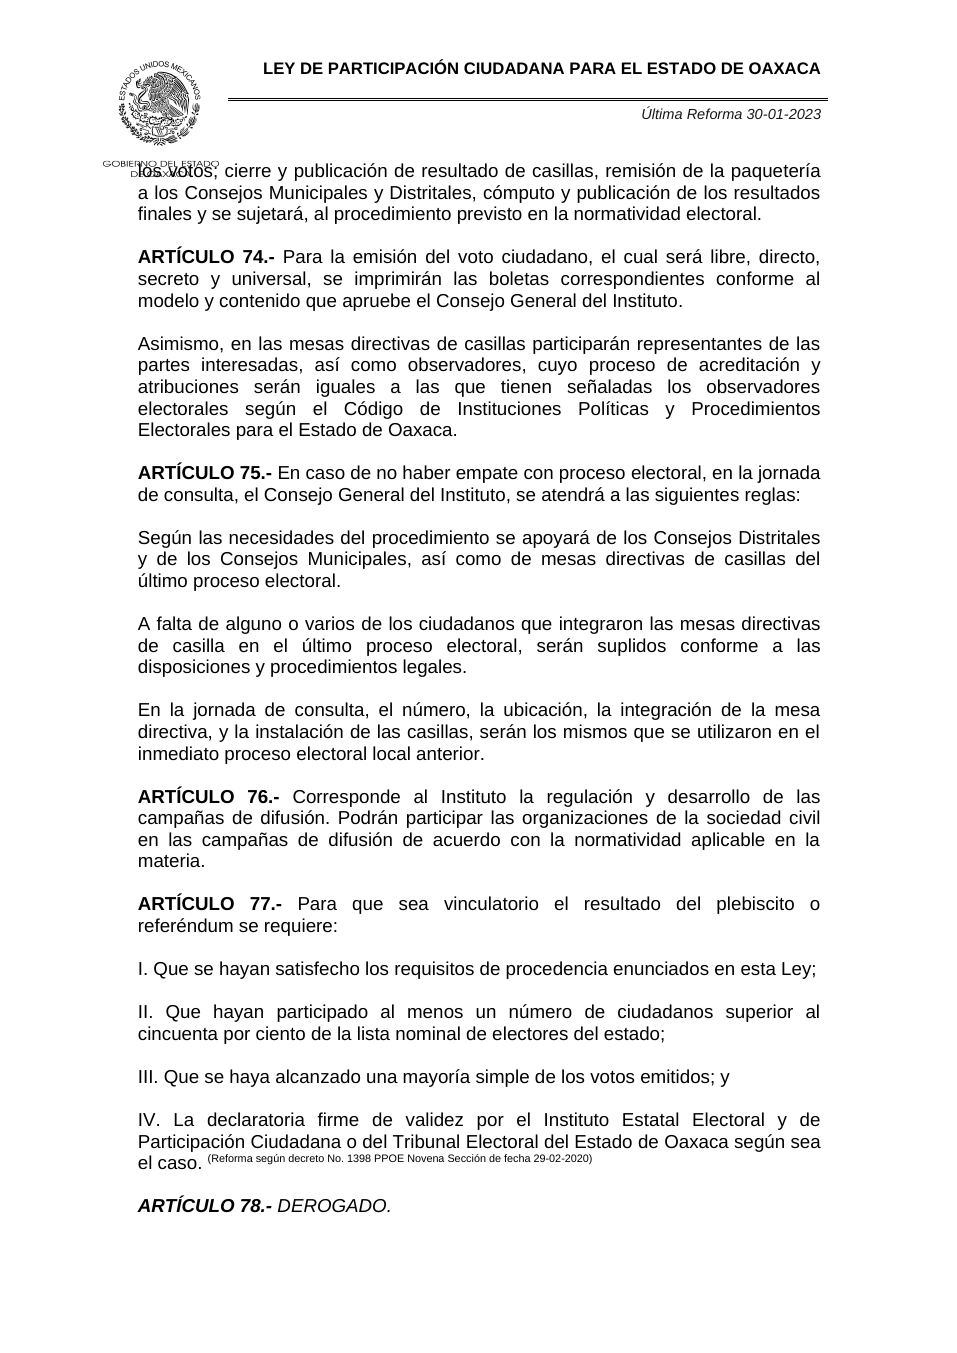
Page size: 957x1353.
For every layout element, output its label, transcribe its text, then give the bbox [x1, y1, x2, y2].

text II. Que hayan participado al menos un número de ciudadanos superior al cincuenta por ciento de la lista nominal de electores del estado; [138, 1001, 821, 1044]
text ARTÍCULO 75.- En caso de no haber empate con proceso electoral, en la jornada de consulta, el Consejo General del Instituto, se atendrá a las siguientes reglas: [138, 462, 821, 505]
text A falta de alguno o varios de los ciudadanos que integraron las mesas directivas de casilla en el último proceso electoral, serán suplidos conforme a las disposiciones y procedimientos legales. [138, 613, 821, 678]
text Según las necesidades del procedimiento se apoyará de los Consejos Distritales y de los Consejos Municipales, así como de mesas directivas de casillas del último proceso electoral. [138, 527, 821, 591]
text IV. La declaratoria firme de validez por el Instituto Estatal Electoral y de Participación Ciudadana o del Tribunal Electoral del Estado de Oaxaca según sea el caso. (Reforma según decreto No. 1398 PPOE Novena Sección de fecha 29-02-2020) [138, 1109, 821, 1173]
text ARTÍCULO 76.- Corresponde al Instituto la regulación y desarrollo de las campañas de difusión. Podrán participar las organizaciones de la sociedad civil en las campañas de difusión de acuerdo con la normatividad aplicable en la materia. [138, 785, 821, 872]
text ARTÍCULO 74.- Para la emisión del voto ciudadano, el cual será libre, directo, secreto y universal, se imprimirán las boletas correspondientes conforme al modelo y contenido que apruebe el Consejo General del Instituto. [138, 246, 821, 311]
text ARTÍCULO 77.- Para que sea vinculatorio el resultado del plebiscito o referéndum se requiere: [138, 893, 821, 936]
picture [100, 59, 222, 180]
text Asimismo, en las mesas directivas de casillas participarán representantes de las partes interesadas, así como observadores, cuyo proceso de acreditación y atribuciones serán iguales a las que tienen señaladas los observadores electorales según el Código de Instituciones Políticas y Procedimientos Electorales para el Estado de Oaxaca. [138, 333, 821, 440]
text III. Que se haya alcanzado una mayoría simple de los votos emitidos; y [138, 1066, 821, 1087]
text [138, 160, 821, 225]
text En la jornada de consulta, el número, la ubicación, la integración de la mesa directiva, y la instalación de las casillas, serán los mismos que se utilizaron en el inmediato proceso electoral local anterior. [138, 699, 821, 764]
text ARTÍCULO 78.- DEROGADO. [138, 1195, 821, 1217]
text I. Que se hayan satisfecho los requisitos de procedencia enunciados en esta Ley; [138, 958, 821, 979]
